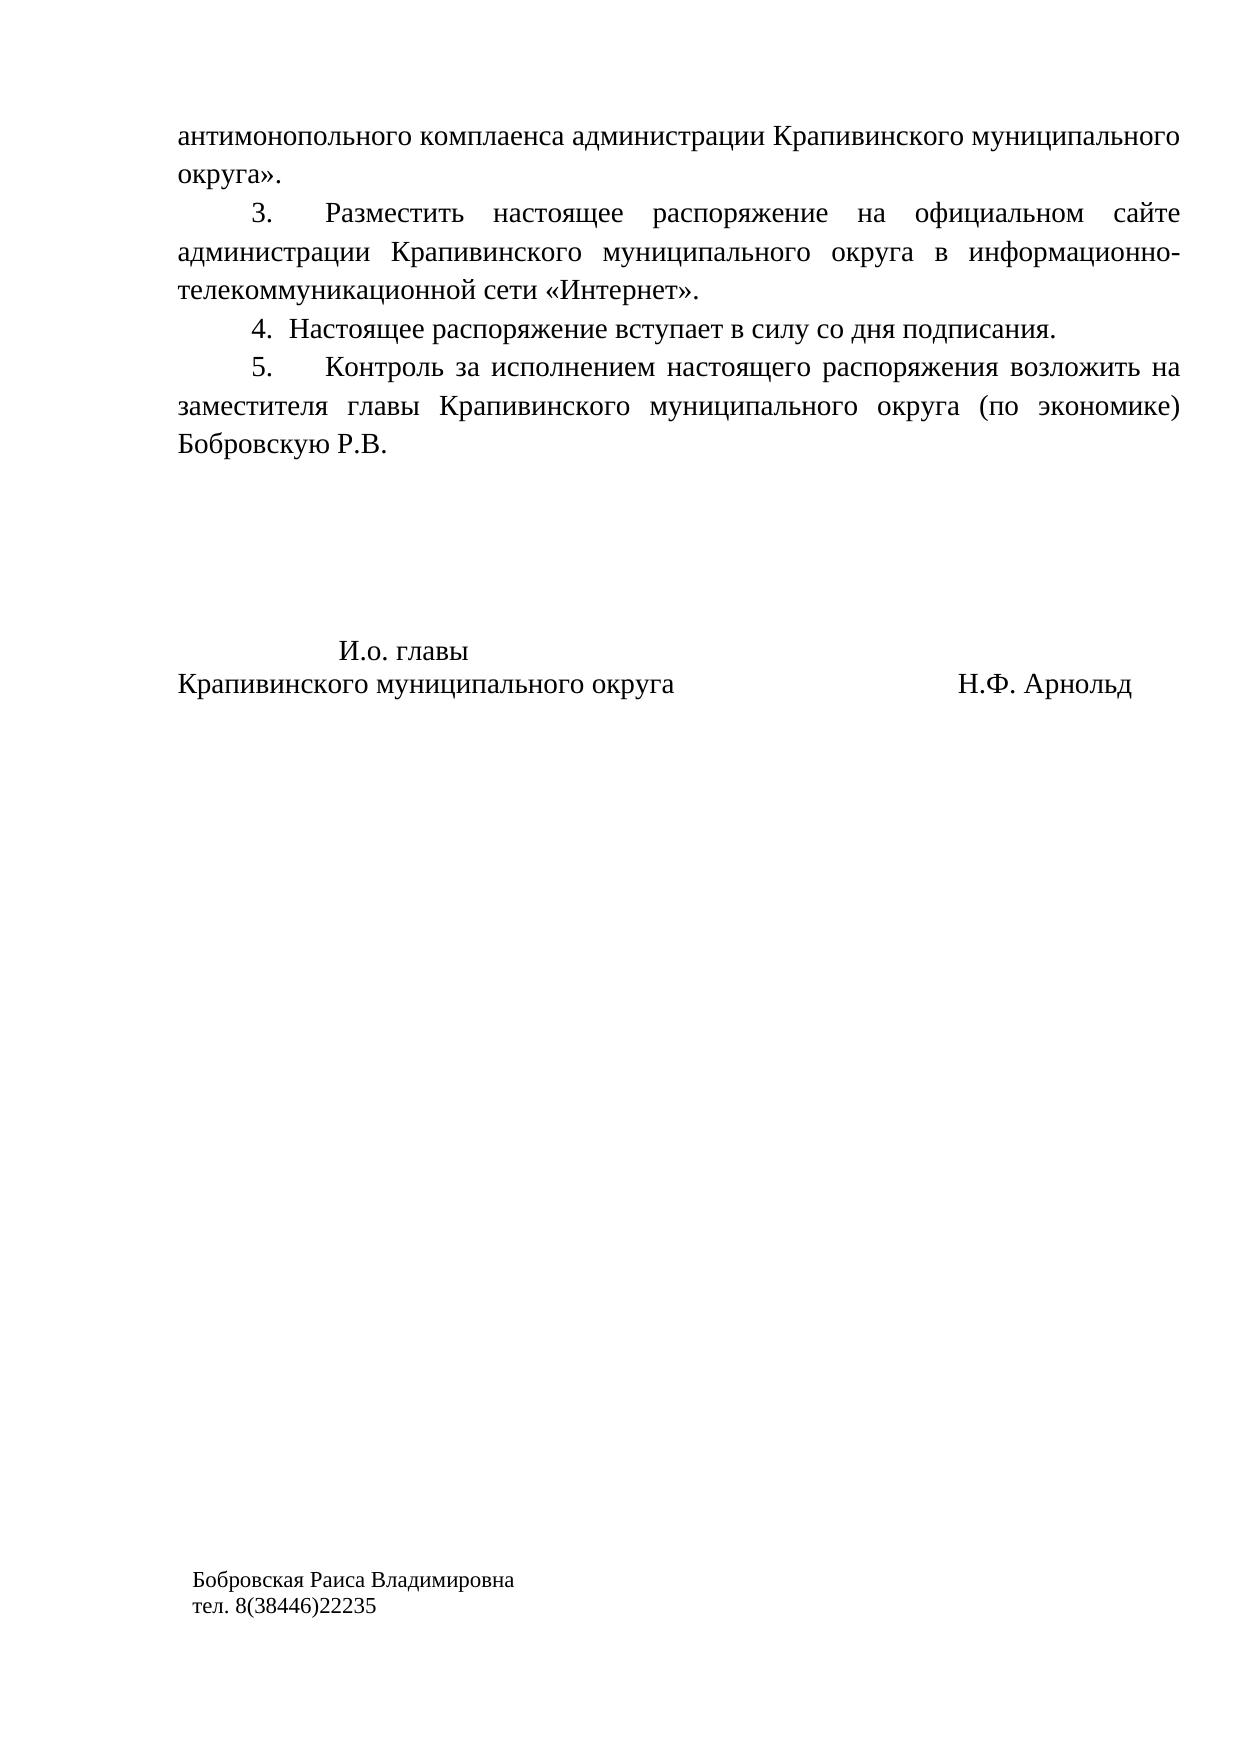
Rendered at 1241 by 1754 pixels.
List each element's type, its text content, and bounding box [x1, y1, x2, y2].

text Крапивинского муниципального округа Н.Ф. Арнольд [177, 666, 1181, 700]
list Разместить настоящее распоряжение на официальном сайте администрации Крапивинского муниципального округа в информационно-телекоммуникационной сети «Интернет». [177, 195, 1181, 306]
list Настоящее распоряжение вступает в силу со дня подписания. [251, 311, 1181, 344]
text И.о. главы [177, 633, 1181, 666]
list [177, 118, 1181, 190]
text тел. 8(38446)22235 [177, 1592, 1181, 1619]
list Контроль за исполнением настоящего распоряжения возложить на заместителя главы Крапивинского муниципального округа (по экономике) Бобровскую Р.В. [177, 349, 1181, 460]
text Бобровская Раиса Владимировна [177, 1566, 1181, 1592]
